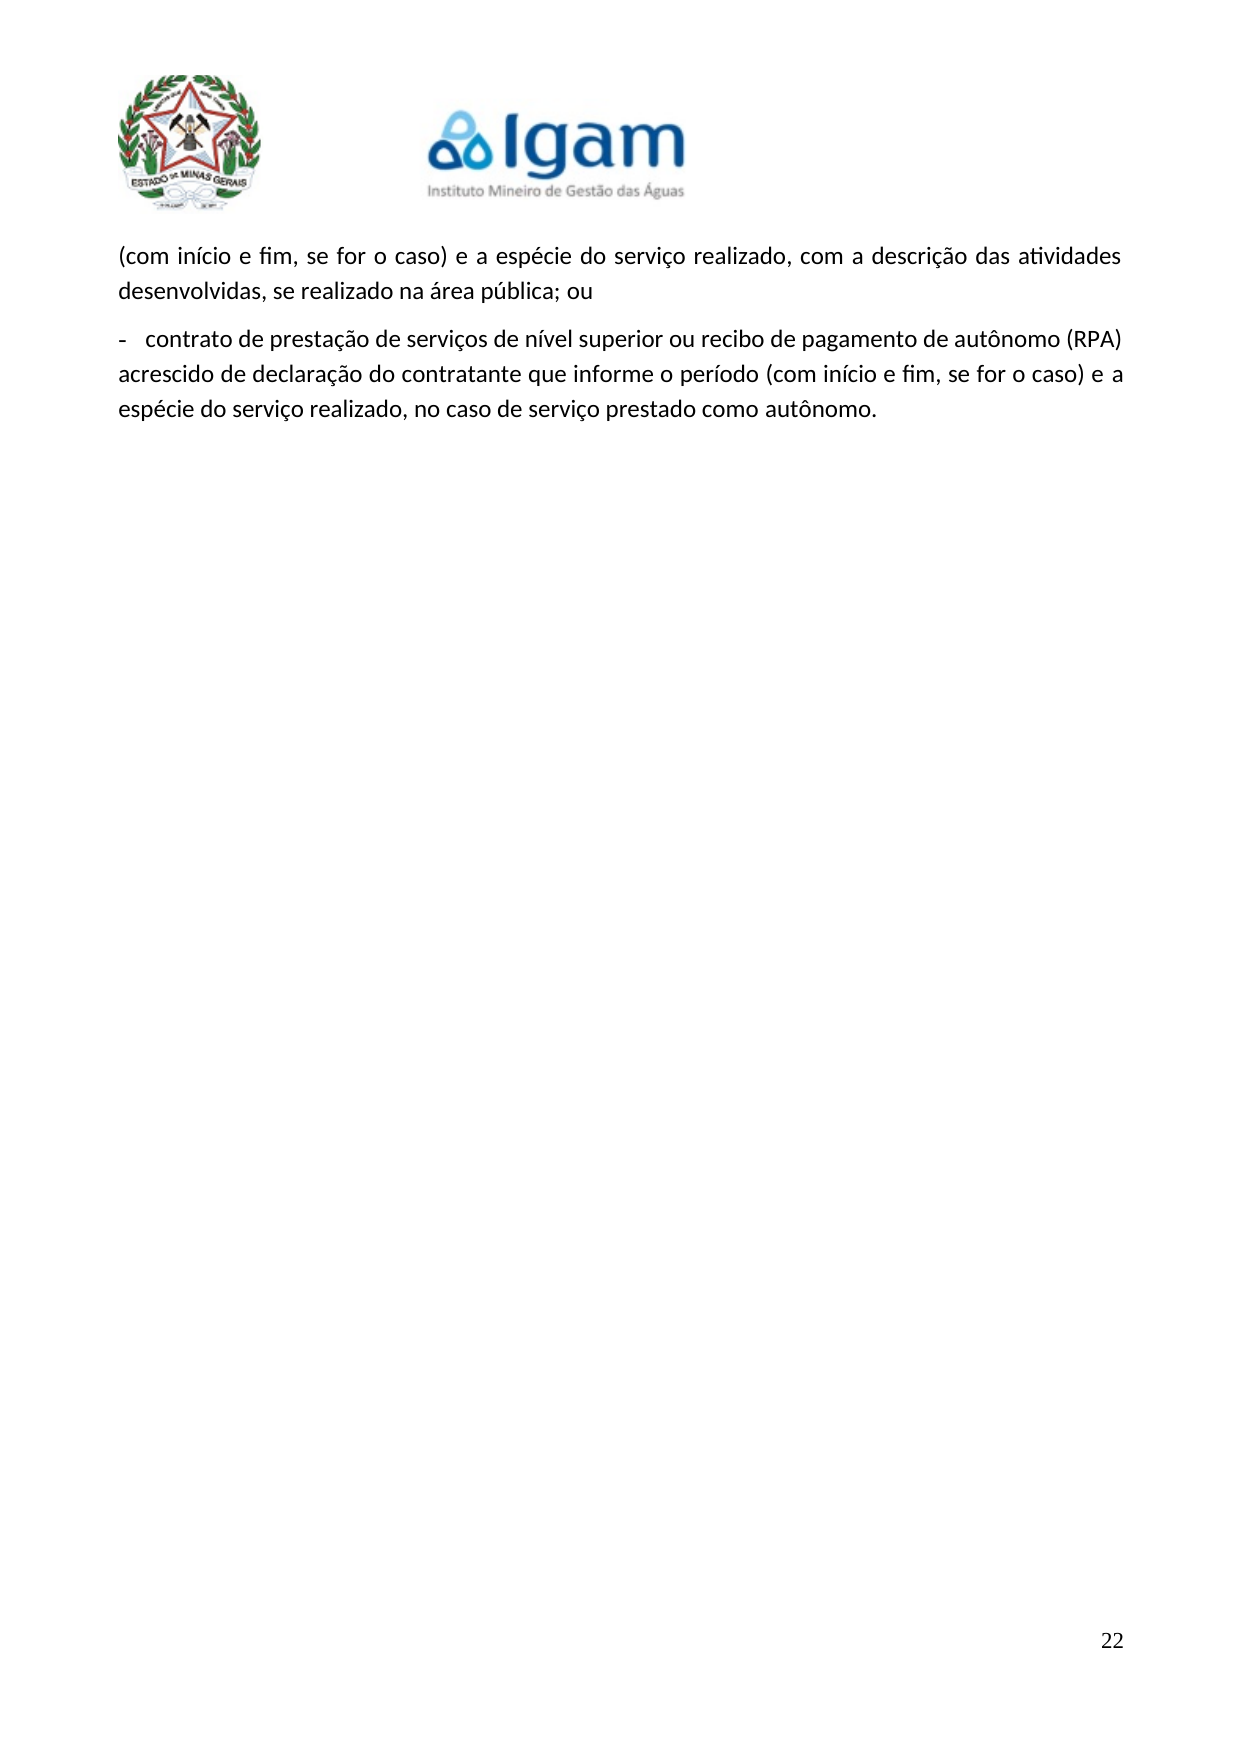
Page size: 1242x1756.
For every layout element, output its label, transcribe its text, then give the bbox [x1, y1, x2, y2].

picture [418, 93, 704, 214]
list contrato de prestação de serviços de nível superior ou recibo de pagamento de autônomo (RPA) acrescido de declaração do contratante que informe o período (com início e fim, se for o caso) e a espécie do serviço realizado, no caso de serviço prestado como autônomo. [118, 323, 1123, 423]
picture [118, 75, 264, 214]
